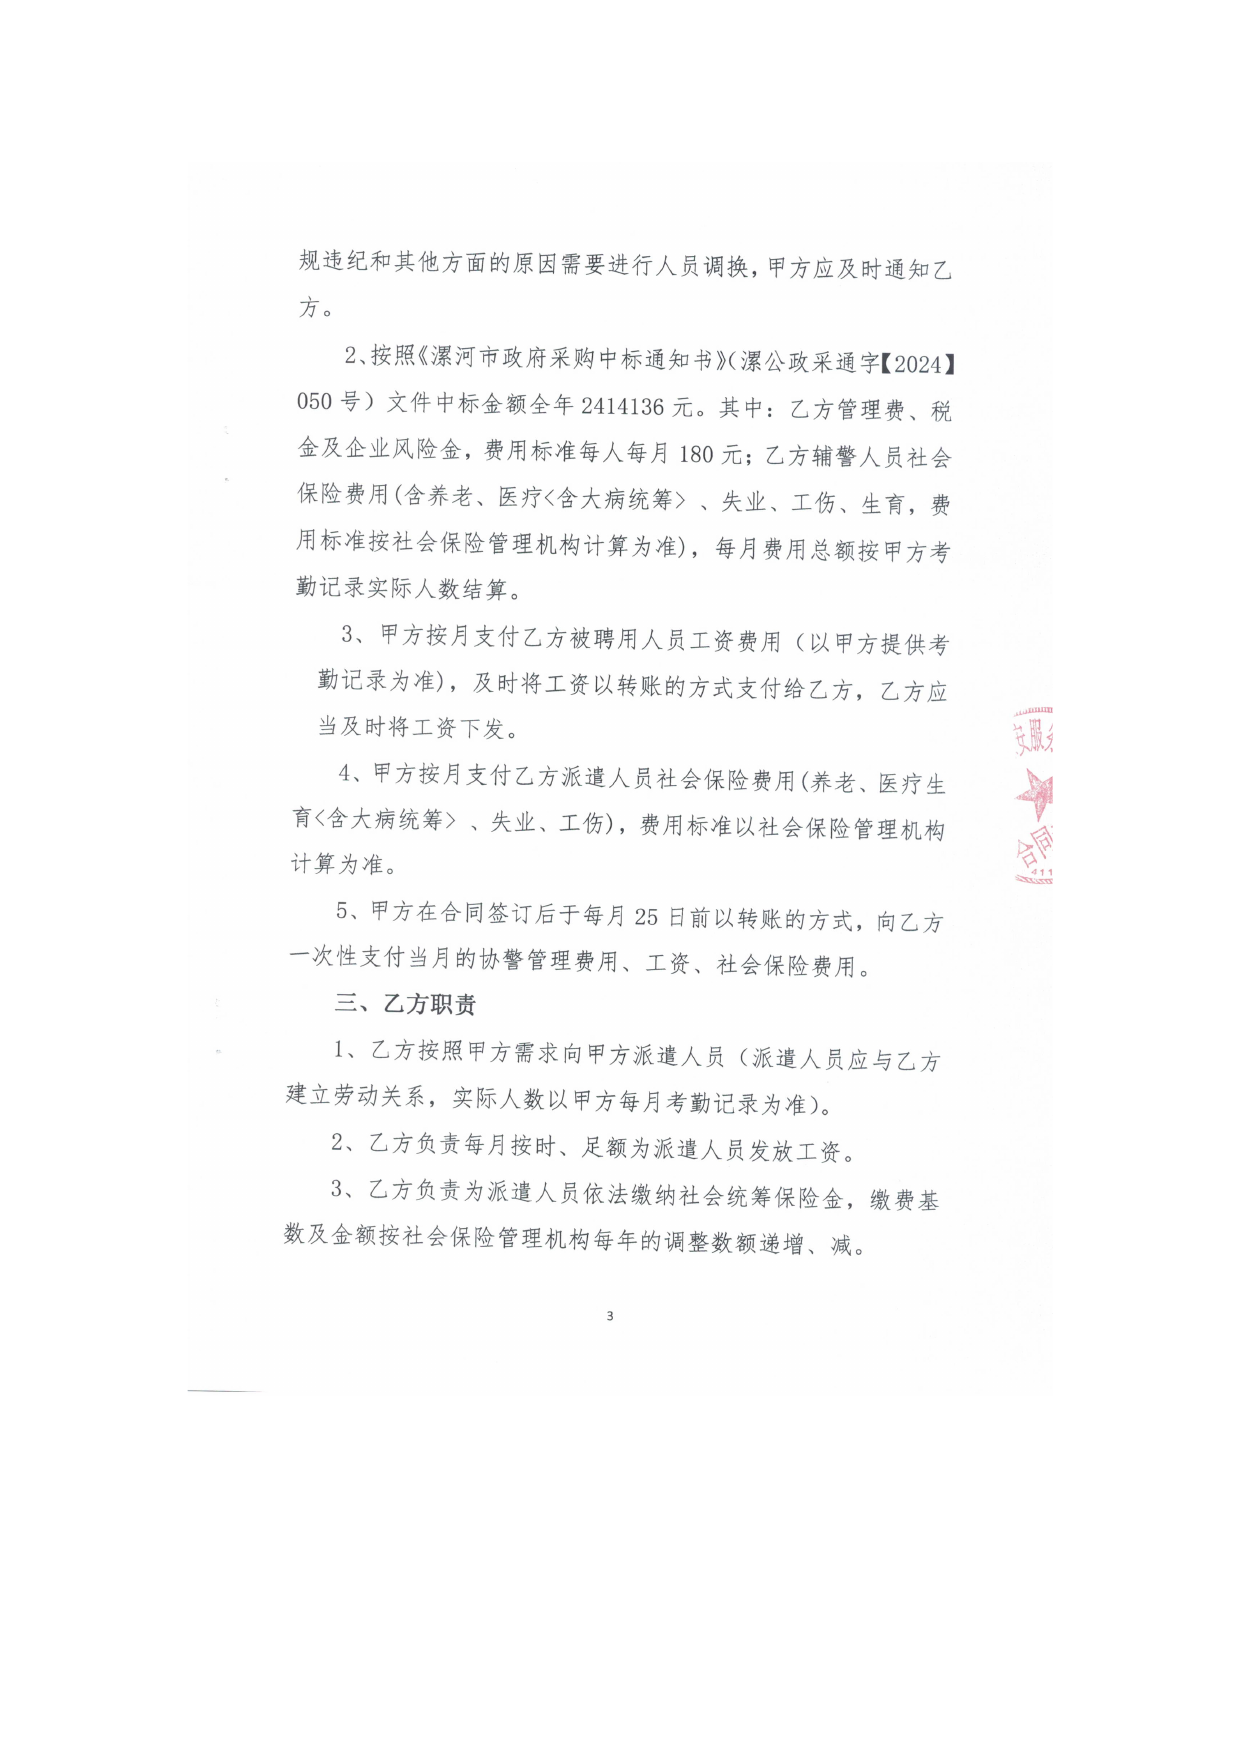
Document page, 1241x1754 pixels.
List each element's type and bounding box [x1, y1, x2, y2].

picture [187, 162, 1053, 1396]
